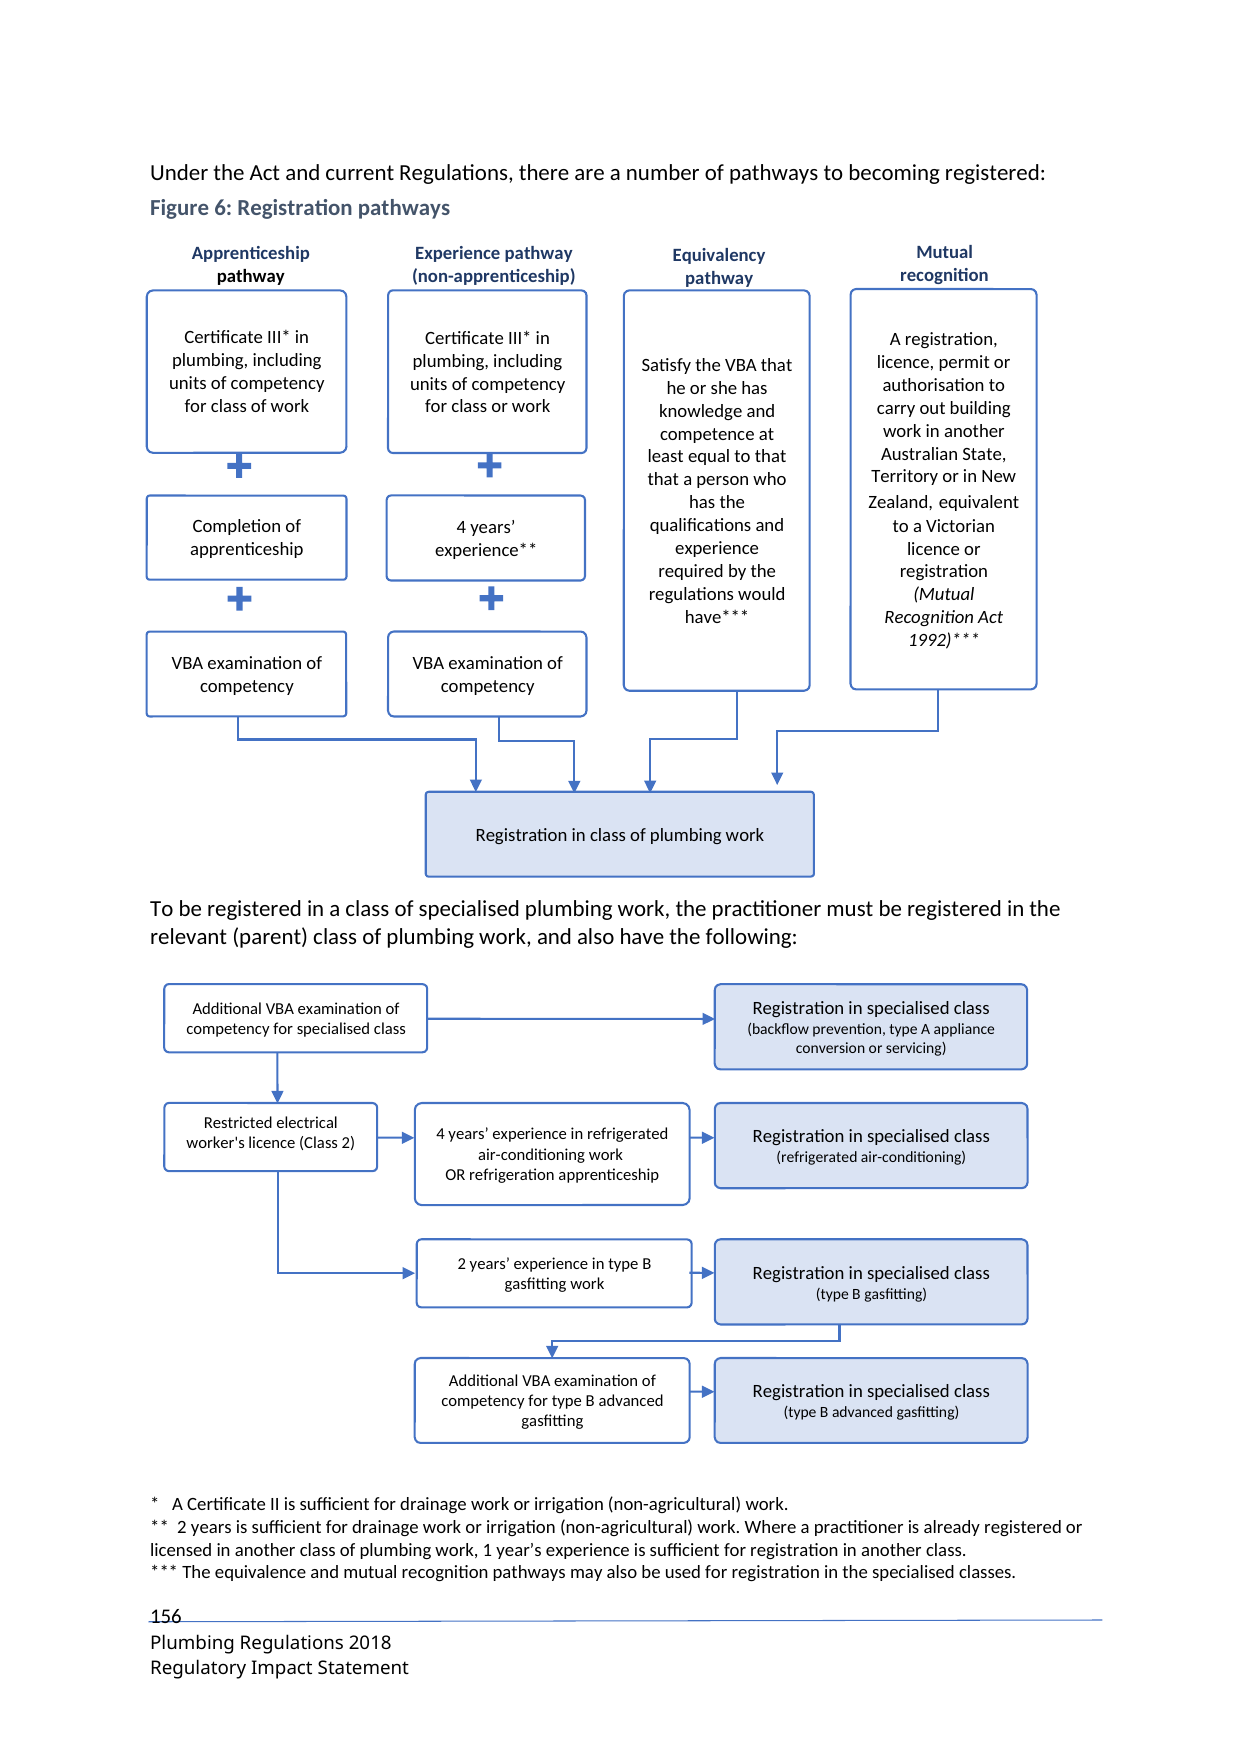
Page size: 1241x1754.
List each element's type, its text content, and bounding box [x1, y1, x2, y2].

text *** The equivalence and mutual recognition pathways may also be used for registration in the specialised classes. [150, 1561, 1090, 1583]
text To be registered in a class of specialised plumbing work, the practitioner must be registered in the relevant (parent) class of plumbing work, and also have the following: [150, 894, 1090, 950]
text Under the Act and current Regulations, there are a number of pathways to becoming registered: [150, 158, 1090, 186]
text * A Certificate II is sufficient for drainage work or irrigation (non-agricultural) work. [150, 1492, 1090, 1515]
text Figure 6: Registration pathways [150, 193, 1090, 221]
text ** 2 years is sufficient for drainage work or irrigation (non-agricultural) work. Where a practitioner is already registered or licensed in another class of plumbing work, 1 year’s experience is sufficient for registration in another class. [150, 1515, 1090, 1561]
